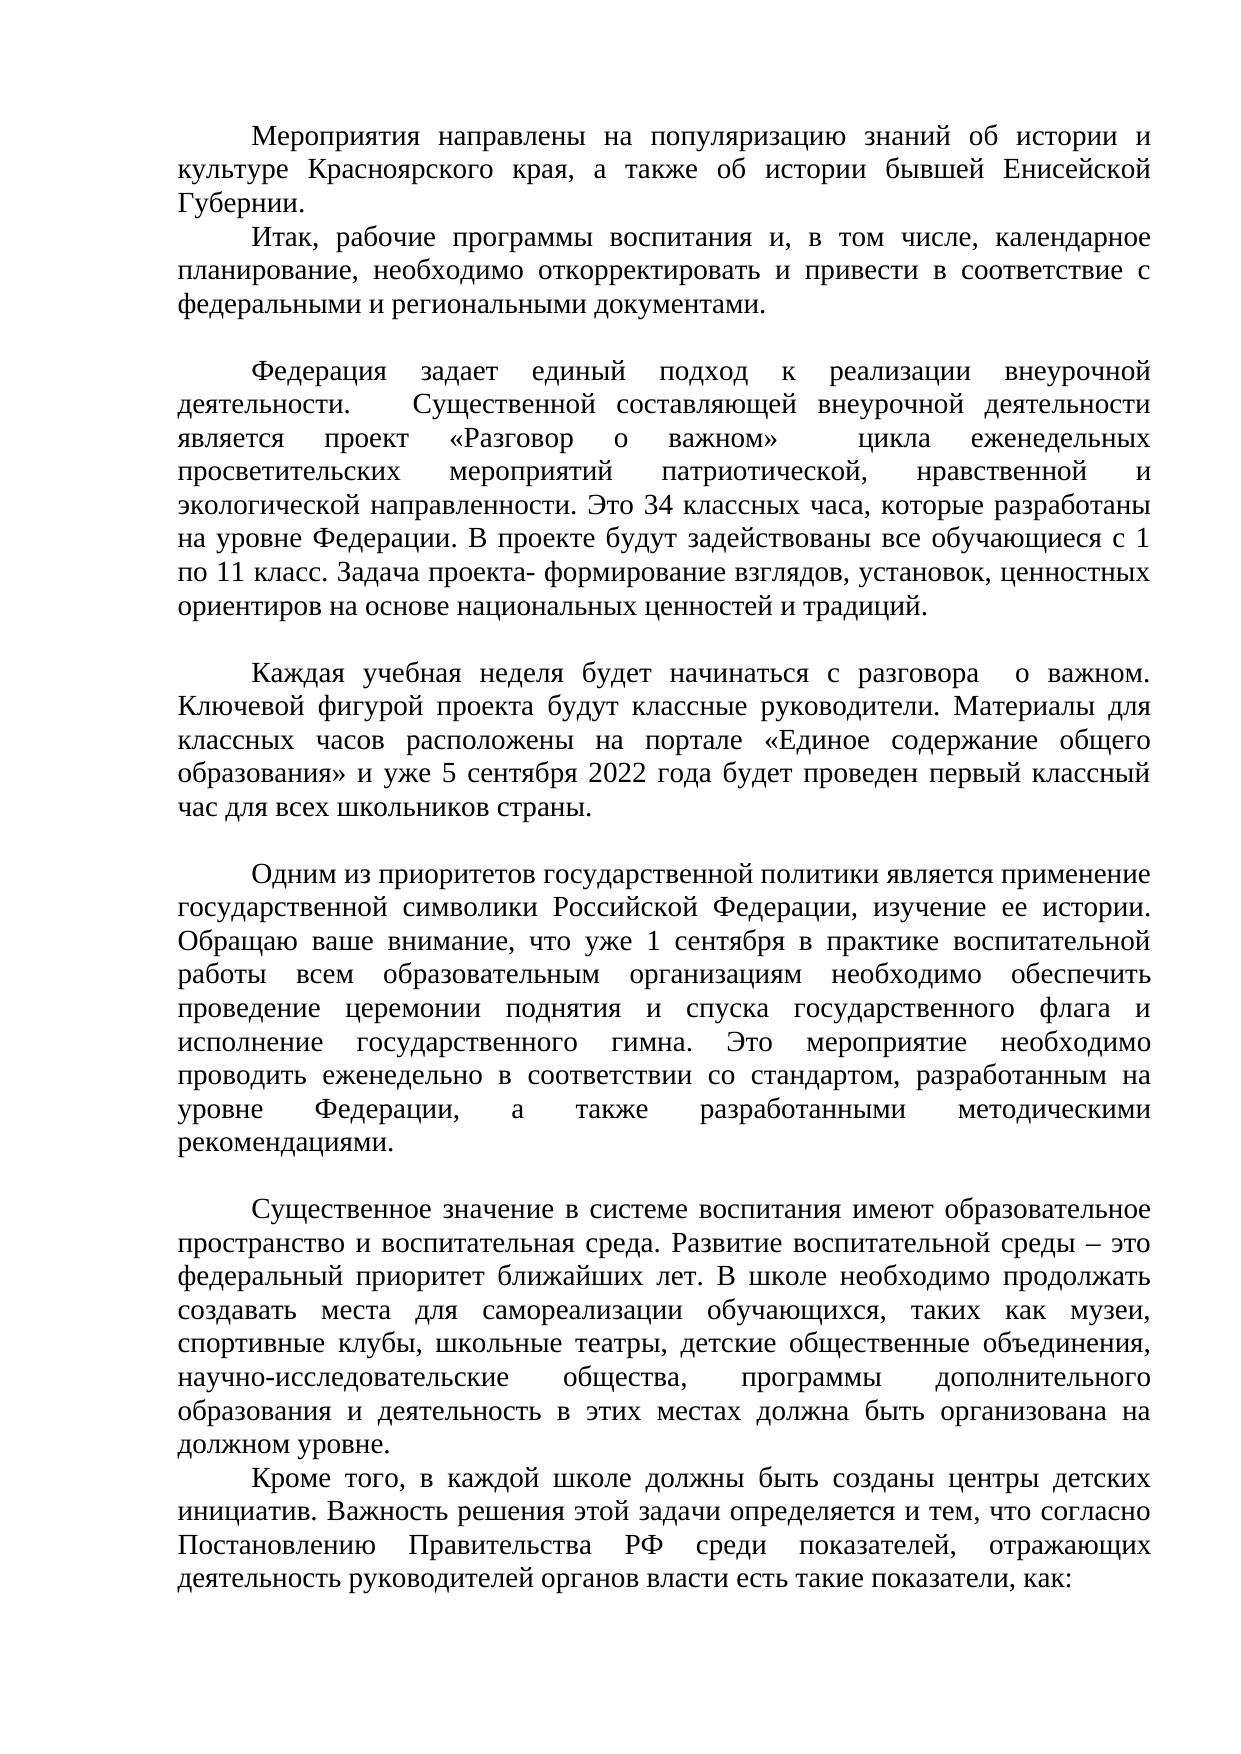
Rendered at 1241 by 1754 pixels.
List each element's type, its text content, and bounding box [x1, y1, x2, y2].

text Мероприятия направлены на популяризацию знаний об истории и культуре Красноярского края, а также об истории бывшей Енисейской Губернии. [177, 118, 1152, 219]
text Существенное значение в системе воспитания имеют образовательное пространство и воспитательная среда. Развитие воспитательной среды – это федеральный приоритет ближайших лет. В школе необходимо продолжать создавать места для самореализации обучающихся, таких как музеи, спортивные клубы, школьные театры, детские общественные объединения, научно-исследовательские общества, программы дополнительного образования и деятельность в этих местах должна быть организована на должном уровне. [177, 1191, 1152, 1460]
text Итак, рабочие программы воспитания и, в том числе, календарное планирование, необходимо откорректировать и привести в соответствие с федеральными и региональными документами. [177, 219, 1152, 319]
text Одним из приоритетов государственной политики является применение государственной символики Российской Федерации, изучение ее истории. Обращаю ваше внимание, что уже 1 сентября в практике воспитательной работы всем образовательным организациям необходимо обеспечить проведение церемонии поднятия и спуска государственного флага и исполнение государственного гимна. Это мероприятие необходимо проводить еженедельно в соответствии со стандартом, разработанным на уровне Федерации, а также разработанными методическими рекомендациями. [177, 856, 1152, 1158]
text Федерация задает единый подход к реализации внеурочной деятельности. Существенной составляющей внеурочной деятельности является проект «Разговор о важном» цикла еженедельных просветительских мероприятий патриотической, нравственной и экологической направленности. Это 34 классных часа, которые разработаны на уровне Федерации. В проекте будут задействованы все обучающиеся с 1 по 11 класс. Задача проекта- формирование взглядов, установок, ценностных ориентиров на основе национальных ценностей и традиций. [177, 353, 1152, 621]
text Каждая учебная неделя будет начинаться с разговора о важном. Ключевой фигурой проекта будут классные руководители. Материалы для классных часов расположены на портале «Единое содержание общего образования» и уже 5 сентября 2022 года будет проведен первый классный час для всех школьников страны. [177, 655, 1152, 822]
text Кроме того, в каждой школе должны быть созданы центры детских инициатив. Важность решения этой задачи определяется и тем, что согласно Постановлению Правительства РФ среди показателей, отражающих деятельность руководителей органов власти есть такие показатели, как: [177, 1460, 1152, 1594]
